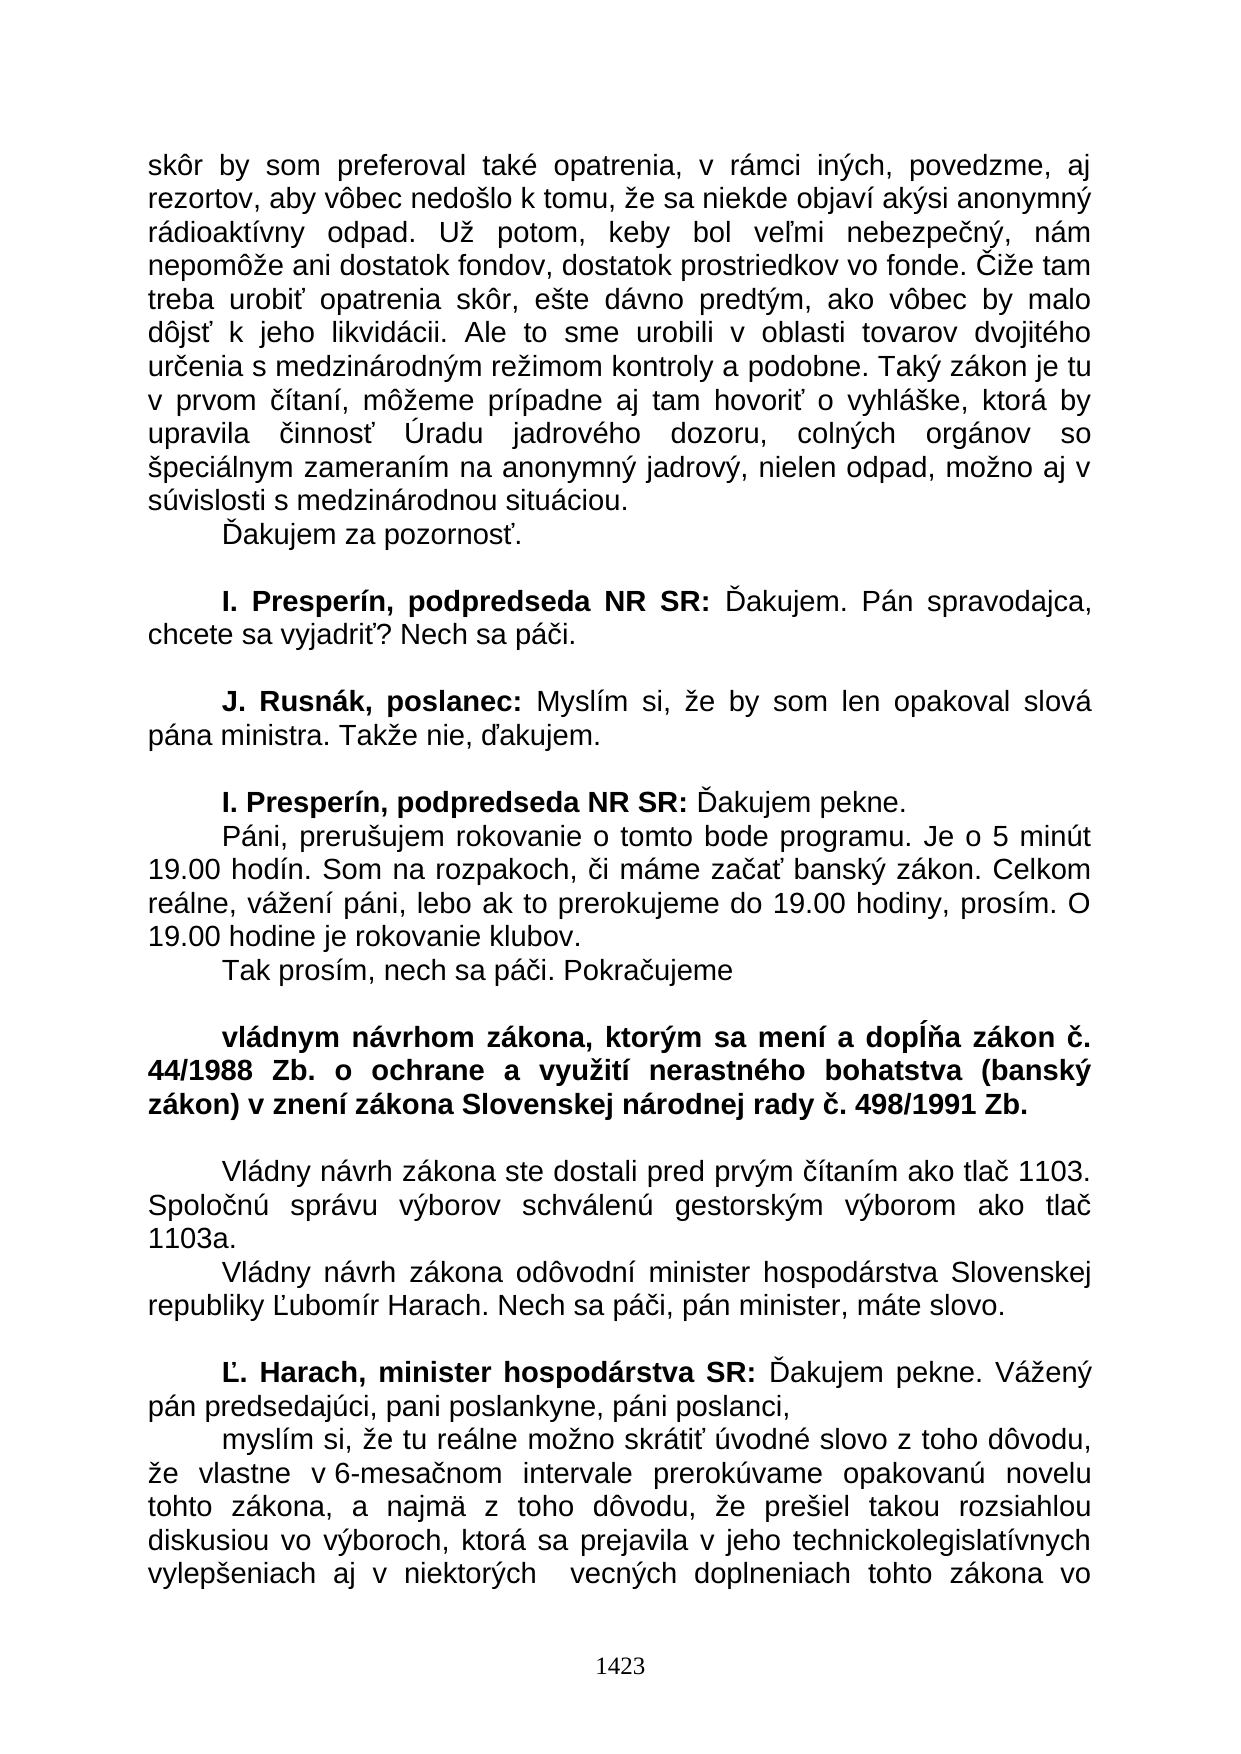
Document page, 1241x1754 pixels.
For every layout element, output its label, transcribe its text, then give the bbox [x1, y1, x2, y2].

text Ľ. Harach, minister hospodárstva SR: Ďakujem pekne. Vážený pán predsedajúci, pani poslankyne, páni poslanci, [148, 1355, 1092, 1422]
text Páni, prerušujem rokovanie o tomto bode programu. Je o 5 minút 19.00 hodín. Som na rozpakoch, či máme začať banský zákon. Celkom reálne, vážení páni, lebo ak to prerokujeme do 19.00 hodiny, prosím. O 19.00 hodine je rokovanie klubov. [148, 818, 1092, 953]
text Ďakujem za pozornosť. [148, 517, 1092, 550]
text I. Presperín, podpredseda NR SR: Ďakujem pekne. [148, 785, 1092, 818]
text Vládny návrh zákona ste dostali pred prvým čítaním ako tlač 1103. Spoločnú správu výborov schválenú gestorským výborom ako tlač 1103a. [148, 1154, 1092, 1254]
text Vládny návrh zákona odôvodní minister hospodárstva Slovenskej republiky Ľubomír Harach. Nech sa páči, pán minister, máte slovo. [148, 1254, 1092, 1322]
text I. Presperín, podpredseda NR SR: Ďakujem. Pán spravodajca, chcete sa vyjadriť? Nech sa páči. [148, 584, 1092, 651]
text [148, 1422, 1092, 1590]
text Tak prosím, nech sa páči. Pokračujeme [148, 953, 1092, 986]
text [148, 148, 1092, 517]
text J. Rusnák, poslanec: Myslím si, že by som len opakoval slová pána ministra. Takže nie, ďakujem. [148, 684, 1092, 751]
text vládnym návrhom zákona, ktorým sa mení a dopĺňa zákon č. 44/1988 Zb. o ochrane a využití nerastného bohatstva (banský zákon) v znení zákona Slovenskej národnej rady č. 498/1991 Zb. [148, 1020, 1092, 1120]
